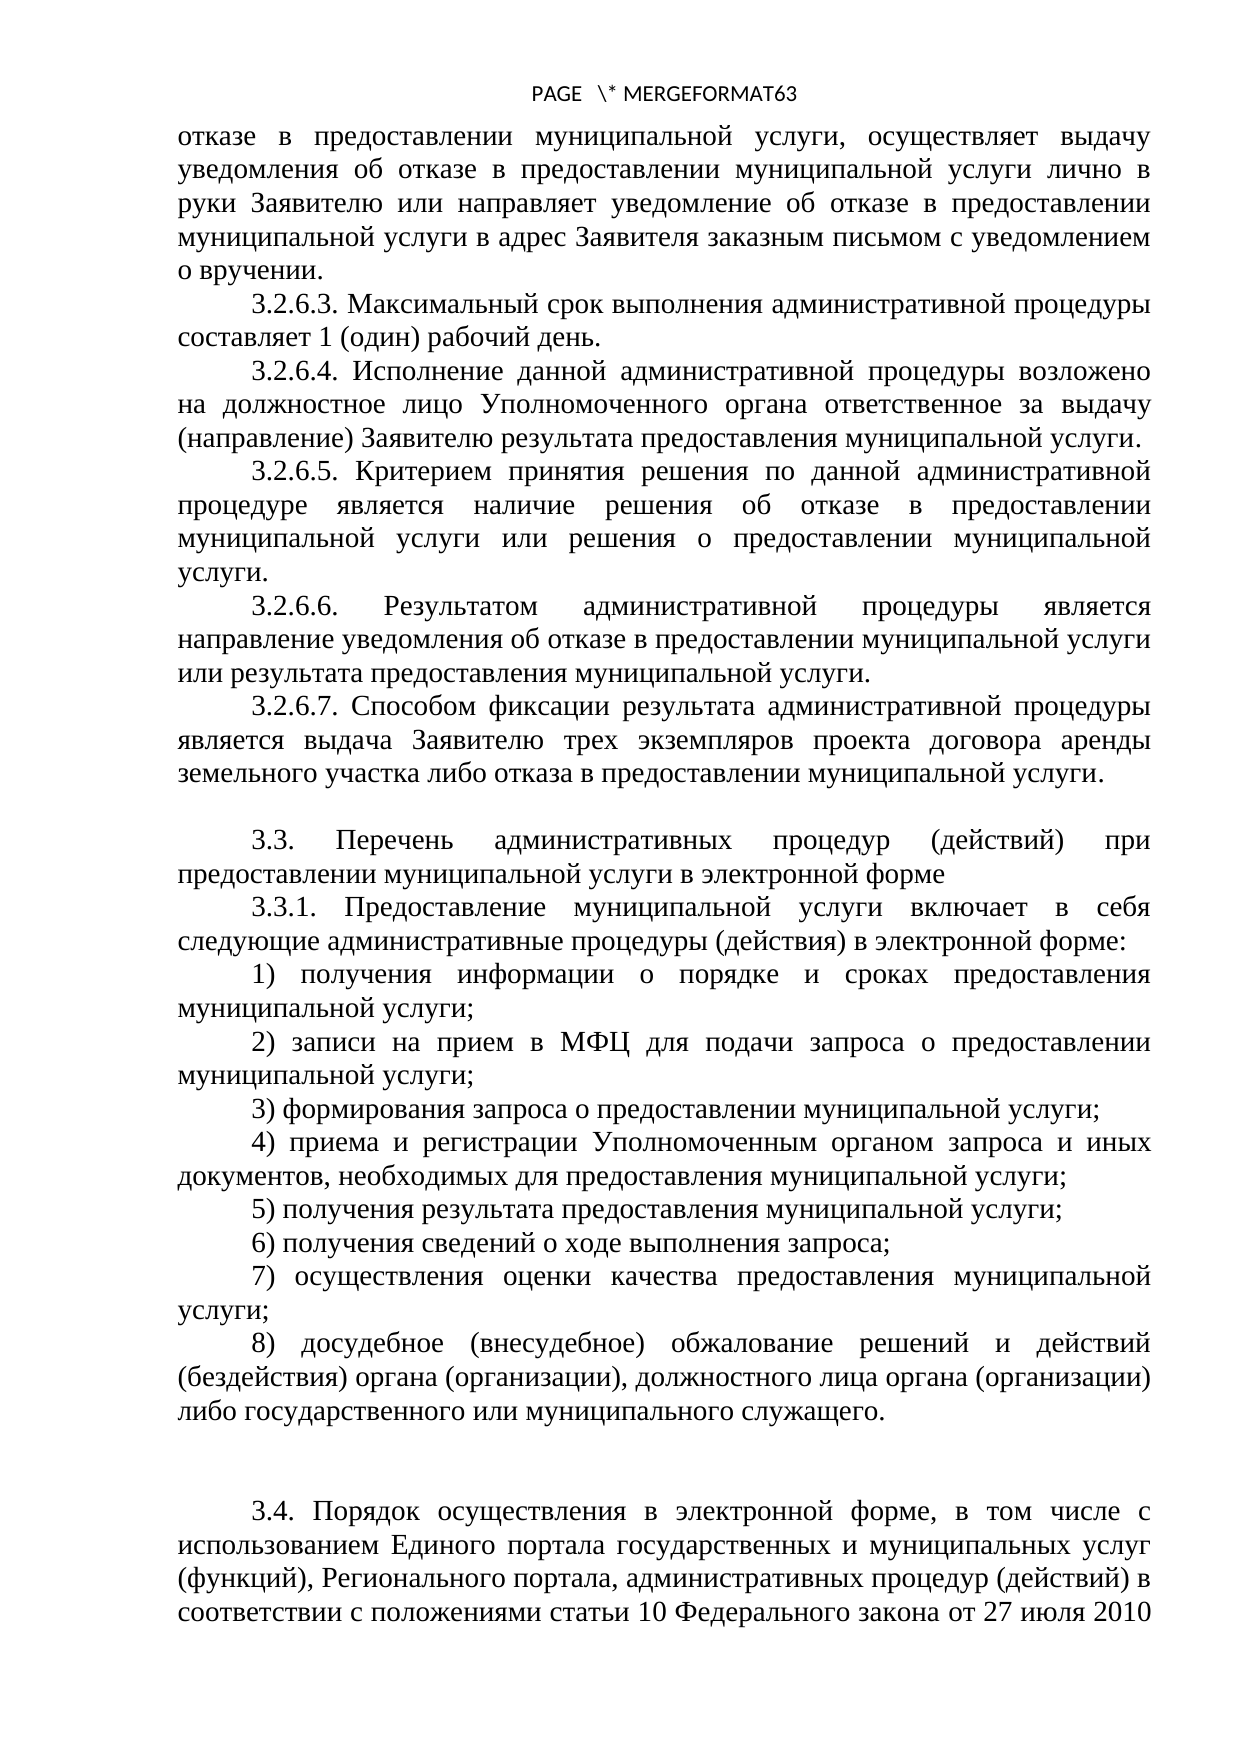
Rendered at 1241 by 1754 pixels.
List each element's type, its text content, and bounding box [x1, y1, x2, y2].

text 5) получения результата предоставления муниципальной услуги; [177, 1191, 1152, 1225]
text 3.2.6.5. Критерием принятия решения по данной административной процедуре является наличие решения об отказе в предоставлении муниципальной услуги или решения о предоставлении муниципальной услуги. [177, 453, 1152, 588]
text 3.2.6.6. Результатом административной процедуры является направление уведомления об отказе в предоставлении муниципальной услуги или результата предоставления муниципальной услуги. [177, 588, 1152, 688]
text 6) получения сведений о ходе выполнения запроса; [177, 1225, 1152, 1258]
text 3.3. Перечень административных процедур (действий) при предоставлении муниципальной услуги в электронной форме [177, 822, 1152, 889]
text 3) формирования запроса о предоставлении муниципальной услуги; [177, 1091, 1152, 1124]
text 1) получения информации о порядке и сроках предоставления муниципальной услуги; [177, 957, 1152, 1024]
text 3.2.6.4. Исполнение данной административной процедуры возложено на должностное лицо Уполномоченного органа ответственное за выдачу (направление) Заявителю результата предоставления муниципальной услуги. [177, 353, 1152, 453]
text 3.2.6.3. Максимальный срок выполнения административной процедуры составляет 1 (один) рабочий день. [177, 286, 1152, 353]
text 3.2.6.7. Способом фиксации результата административной процедуры является выдача Заявителю трех экземпляров проекта договора аренды земельного участка либо отказа в предоставлении муниципальной услуги. [177, 688, 1152, 789]
text 4) приема и регистрации Уполномоченным органом запроса и иных документов, необходимых для предоставления муниципальной услуги; [177, 1124, 1152, 1191]
text 8) досудебное (внесудебное) обжалование решений и действий (бездействия) органа (организации), должностного лица органа (организации) либо государственного или муниципального служащего. [177, 1326, 1152, 1426]
text 7) осуществления оценки качества предоставления муниципальной услуги; [177, 1258, 1152, 1326]
text 2) записи на прием в МФЦ для подачи запроса о предоставлении муниципальной услуги; [177, 1024, 1152, 1091]
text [177, 1493, 1152, 1627]
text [177, 118, 1152, 286]
text 3.3.1. Предоставление муниципальной услуги включает в себя следующие административные процедуры (действия) в электронной форме: [177, 889, 1152, 957]
